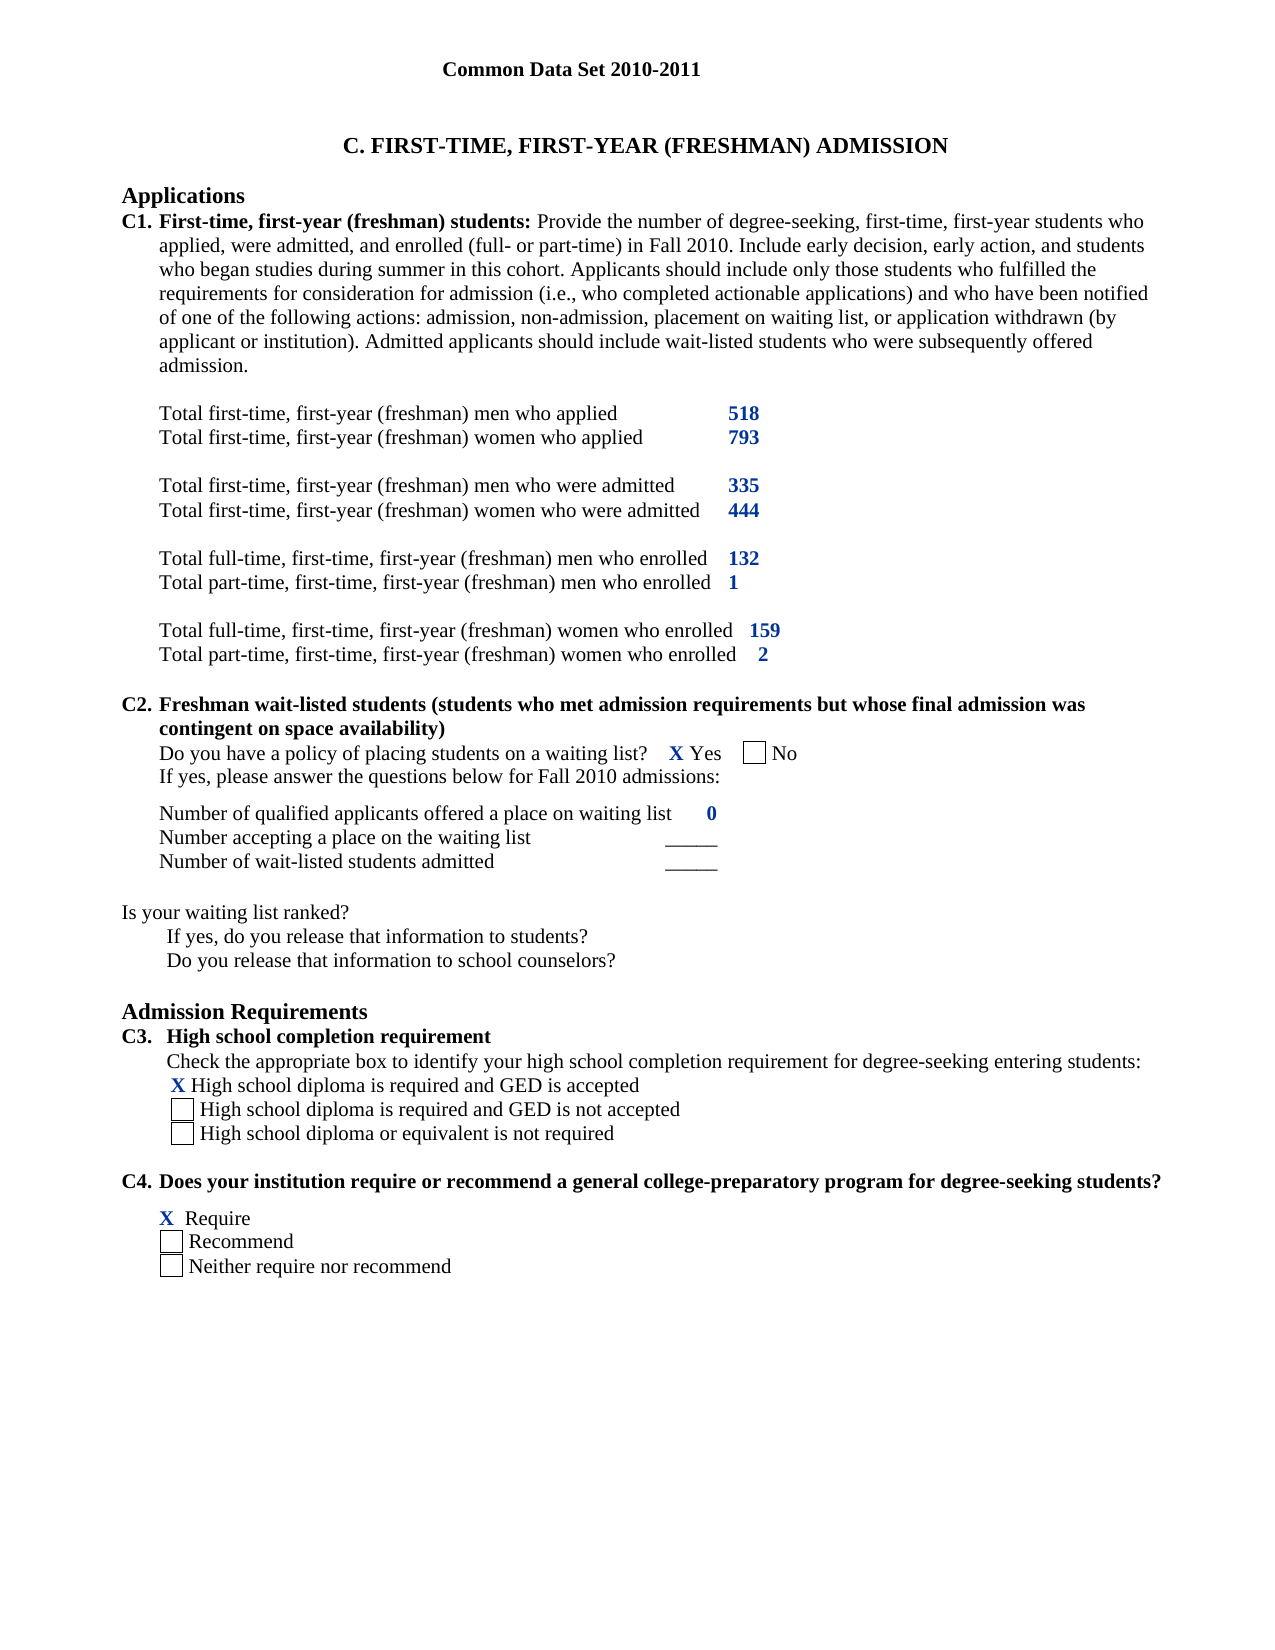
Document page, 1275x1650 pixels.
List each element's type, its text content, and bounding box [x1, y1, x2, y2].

text X Require [159, 1205, 1170, 1229]
text Total first-time, first-year (freshman) men who applied 518 [159, 401, 1170, 425]
text Number accepting a place on the waiting list _____ [159, 825, 1170, 849]
text C3. High school completion requirement [121, 1024, 1170, 1048]
text Check the appropriate box to identify your high school completion requirement for degree-seeking entering students: [159, 1048, 1170, 1073]
table_cell High school diploma or equivalent is not required [159, 1121, 1080, 1145]
text Total full-time, first-time, first-year (freshman) women who enrolled 159 [159, 618, 1170, 642]
text Total full-time, first-time, first-year (freshman) men who enrolled 132 [159, 546, 1170, 570]
text Applications [121, 182, 1170, 209]
text Is your waiting list ranked? [121, 899, 1170, 924]
text Total part-time, first-time, first-year (freshman) men who enrolled 1 [159, 570, 1170, 594]
text Recommend [159, 1229, 1170, 1253]
text Neither require nor recommend [159, 1253, 1170, 1278]
text Number of wait-listed students admitted _____ [159, 849, 1170, 873]
text If yes, do you release that information to students? [121, 924, 1170, 948]
text Do you have a policy of placing students on a waiting list? X Yes No [121, 740, 1170, 764]
text Number of qualified applicants offered a place on waiting list 0 [159, 801, 1170, 825]
text Total first-time, first-year (freshman) women who applied 793 [159, 425, 1170, 449]
subtitle C. FIRST-TIME, FIRST-YEAR (FRESHMAN) ADMISSION [121, 132, 1170, 158]
text Total first-time, first-year (freshman) men who were admitted 335 [159, 473, 1170, 497]
text If yes, please answer the questions below for Fall 2010 admissions: [121, 764, 1170, 788]
table_header X High school diploma is required and GED is accepted [159, 1073, 1080, 1097]
table_cell High school diploma is required and GED is not accepted [159, 1097, 1080, 1121]
text Total part-time, first-time, first-year (freshman) women who enrolled 2 [159, 642, 1170, 666]
text Total first-time, first-year (freshman) women who were admitted 444 [159, 497, 1170, 522]
text Admission Requirements [121, 998, 1170, 1024]
text Do you release that information to school counselors? [121, 948, 1170, 972]
text C4. Does your institution require or recommend a general college-preparatory program for degree-seeking students? [121, 1169, 1170, 1193]
text C2. Freshman wait-listed students (students who met admission requirements but whose final admission was contingent on space availability) [121, 692, 1170, 740]
text C1. First-time, first-year (freshman) students: Provide the number of degree-seeking, first-time, first-year students who applied, were admitted, and enrolled (full- or part-time) in Fall 2010. Include early decision, early action, and students who began studies during summer in this cohort. Applicants should include only those students who fulfilled the requirements for consideration for admission (i.e., who completed actionable applications) and who have been notified of one of the following actions: admission, non-admission, placement on waiting list, or application withdrawn (by applicant or institution). Admitted applicants should include wait-listed students who were subsequently offered admission. [121, 209, 1170, 377]
